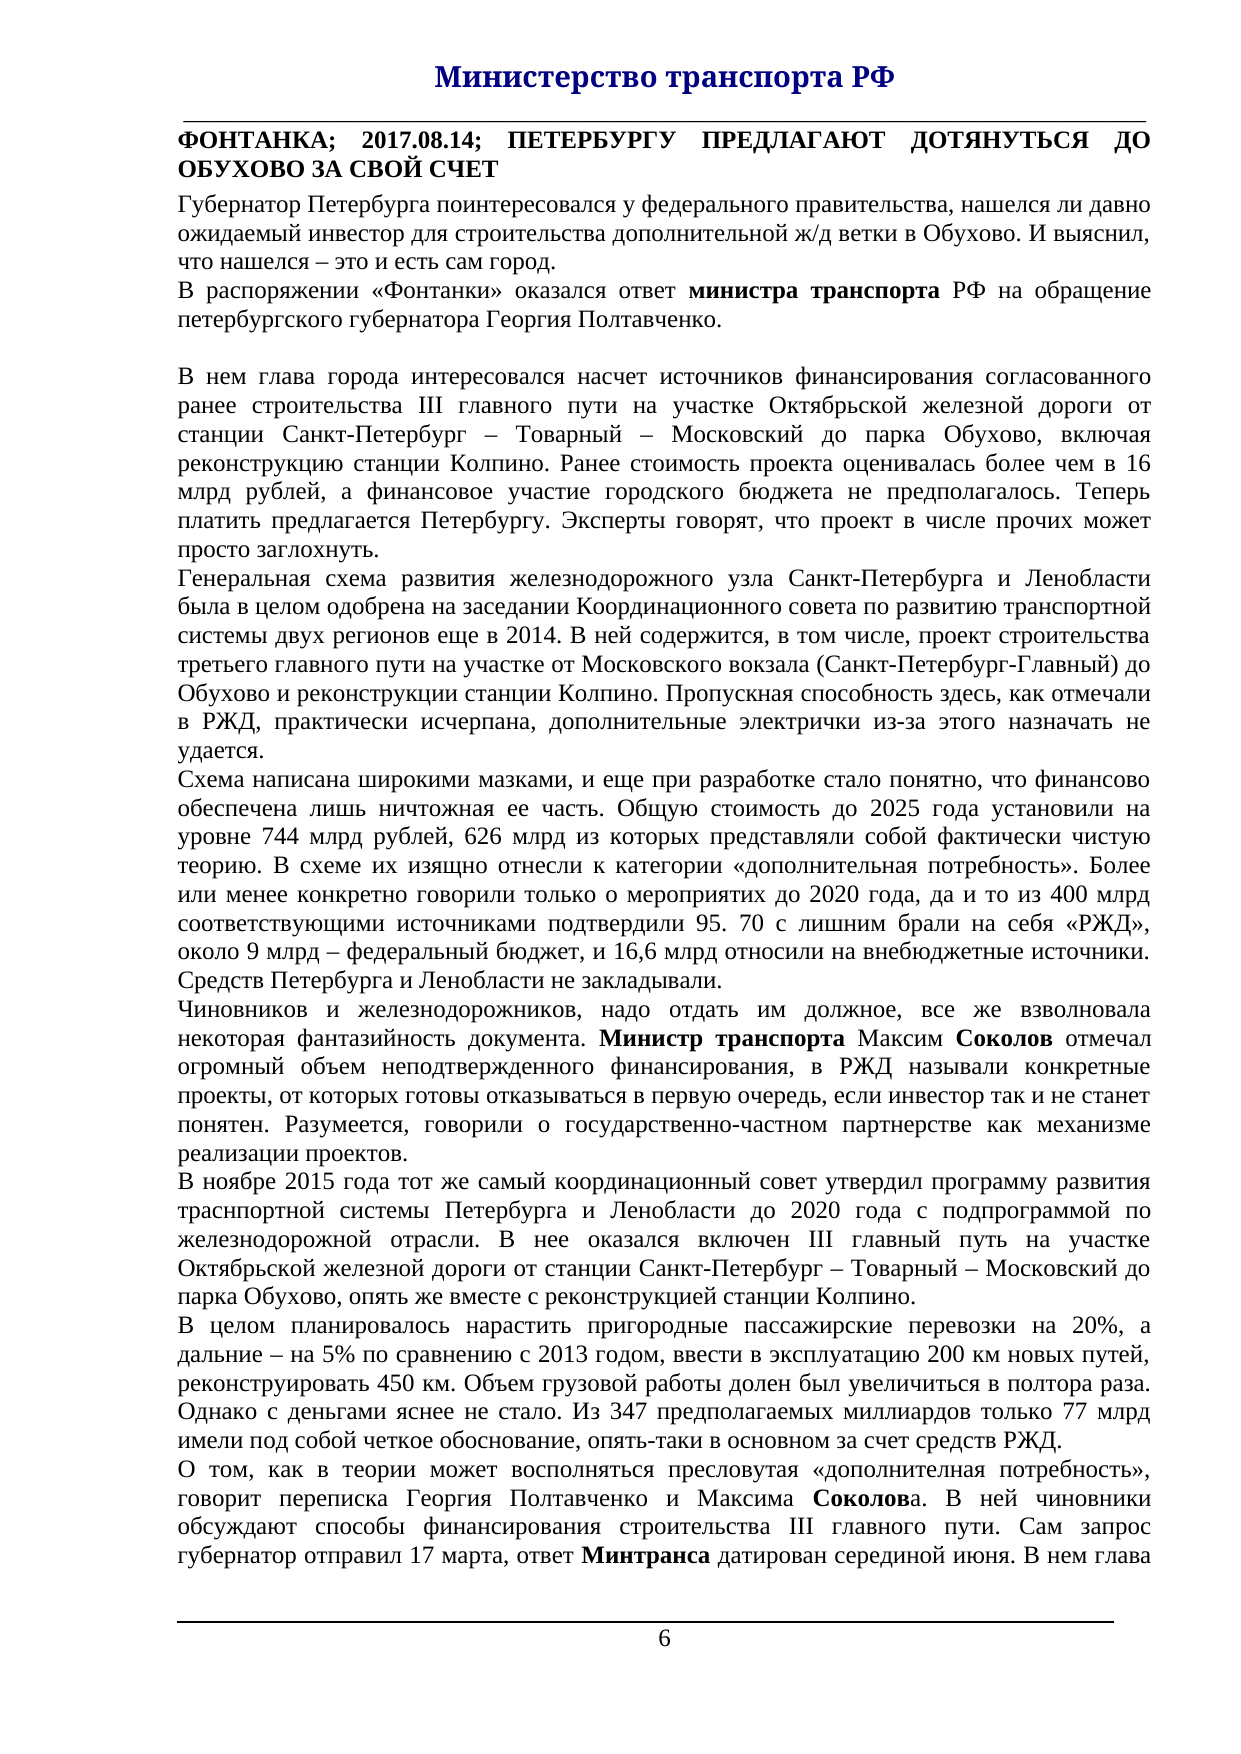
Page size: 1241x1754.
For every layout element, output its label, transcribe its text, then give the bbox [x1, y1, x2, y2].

text Схема написана широкими мазками, и еще при разработке стало понятно, что финансово обеспечена лишь ничтожная ее часть. Общую стоимость до 2025 года установили на уровне 744 млрд рублей, 626 млрд из которых представляли собой фактически чистую теорию. В схеме их изящно отнесли к категории «дополнительная потребность». Более или менее конкретно говорили только о мероприятих до 2020 года, да и то из 400 млрд соответствующими источниками подтвердили 95. 70 с лишним брали на себя «РЖД», около 9 млрд – федеральный бюджет, и 16,6 млрд относили на внебюджетные источники. Средств Петербурга и Ленобласти не закладывали. [177, 764, 1152, 994]
text Губернатор Петербурга поинтересовался у федерального правительства, нашелся ли давно ожидаемый инвестор для строительства дополнительной ж/д ветки в Обухово. И выяснил, что нашелся – это и есть сам город. [177, 189, 1152, 275]
subtitle ФОНТАНКА; 2017.08.14; ПЕТЕРБУРГУ ПРЕДЛАГАЮТ ДОТЯНУТЬСЯ ДО ОБУХОВО ЗА СВОЙ СЧЕТ [177, 125, 1152, 183]
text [177, 1454, 1152, 1569]
text В нем глава города интересовался насчет источников финансирования согласованного ранее строительства III главного пути на участке Октябрьской железной дороги от станции Санкт-Петербург – Товарный – Московский до парка Обухово, включая реконструкцию станции Колпино. Ранее стоимость проекта оценивалась более чем в 16 млрд рублей, а финансовое участие городского бюджета не предполагалось. Теперь платить предлагается Петербургу. Эксперты говорят, что проект в числе прочих может просто заглохнуть. [177, 361, 1152, 563]
text В целом планировалось нарастить пригородные пассажирские перевозки на 20%, а дальние – на 5% по сравнению с 2013 годом, ввести в эксплуатацию 200 км новых путей, реконструировать 450 км. Объем грузовой работы долен был увеличиться в полтора раза. Однако с деньгами яснее не стало. Из 347 предполагаемых миллиардов только 77 млрд имели под собой четкое обоснование, опять-таки в основном за счет средств РЖД. [177, 1310, 1152, 1454]
text В распоряжении «Фонтанки» оказался ответ министра транспорта РФ на обращение петербургского губернатора Георгия Полтавченко. [177, 275, 1152, 333]
text Генеральная схема развития железнодорожного узла Санкт-Петербурга и Ленобласти была в целом одобрена на заседании Координационного совета по развитию транспортной системы двух регионов еще в 2014. В ней содержится, в том числе, проект строительства третьего главного пути на участке от Московского вокзала (Санкт-Петербург-Главный) до Обухово и реконструкции станции Колпино. Пропускная способность здесь, как отмечали в РЖД, практически исчерпана, дополнительные электрички из-за этого назначать не удается. [177, 563, 1152, 764]
text В ноябре 2015 года тот же самый координационный совет утвердил программу развития траснпортной системы Петербурга и Ленобласти до 2020 года с подпрограммой по железнодорожной отрасли. В нее оказался включен III главный путь на участке Октябрьской железной дороги от станции Санкт-Петербург – Товарный – Московский до парка Обухово, опять же вместе с реконструкцией станции Колпино. [177, 1166, 1152, 1310]
text Чиновников и железнодорожников, надо отдать им должное, все же взволновала некоторая фантазийность документа. Министр транспорта Максим Соколов отмечал огромный объем неподтвержденного финансирования, в РЖД называли конкретные проекты, от которых готовы отказываться в первую очередь, если инвестор так и не станет понятен. Разумеется, говорили о государственно-частном партнерстве как механизме реализации проектов. [177, 994, 1152, 1166]
